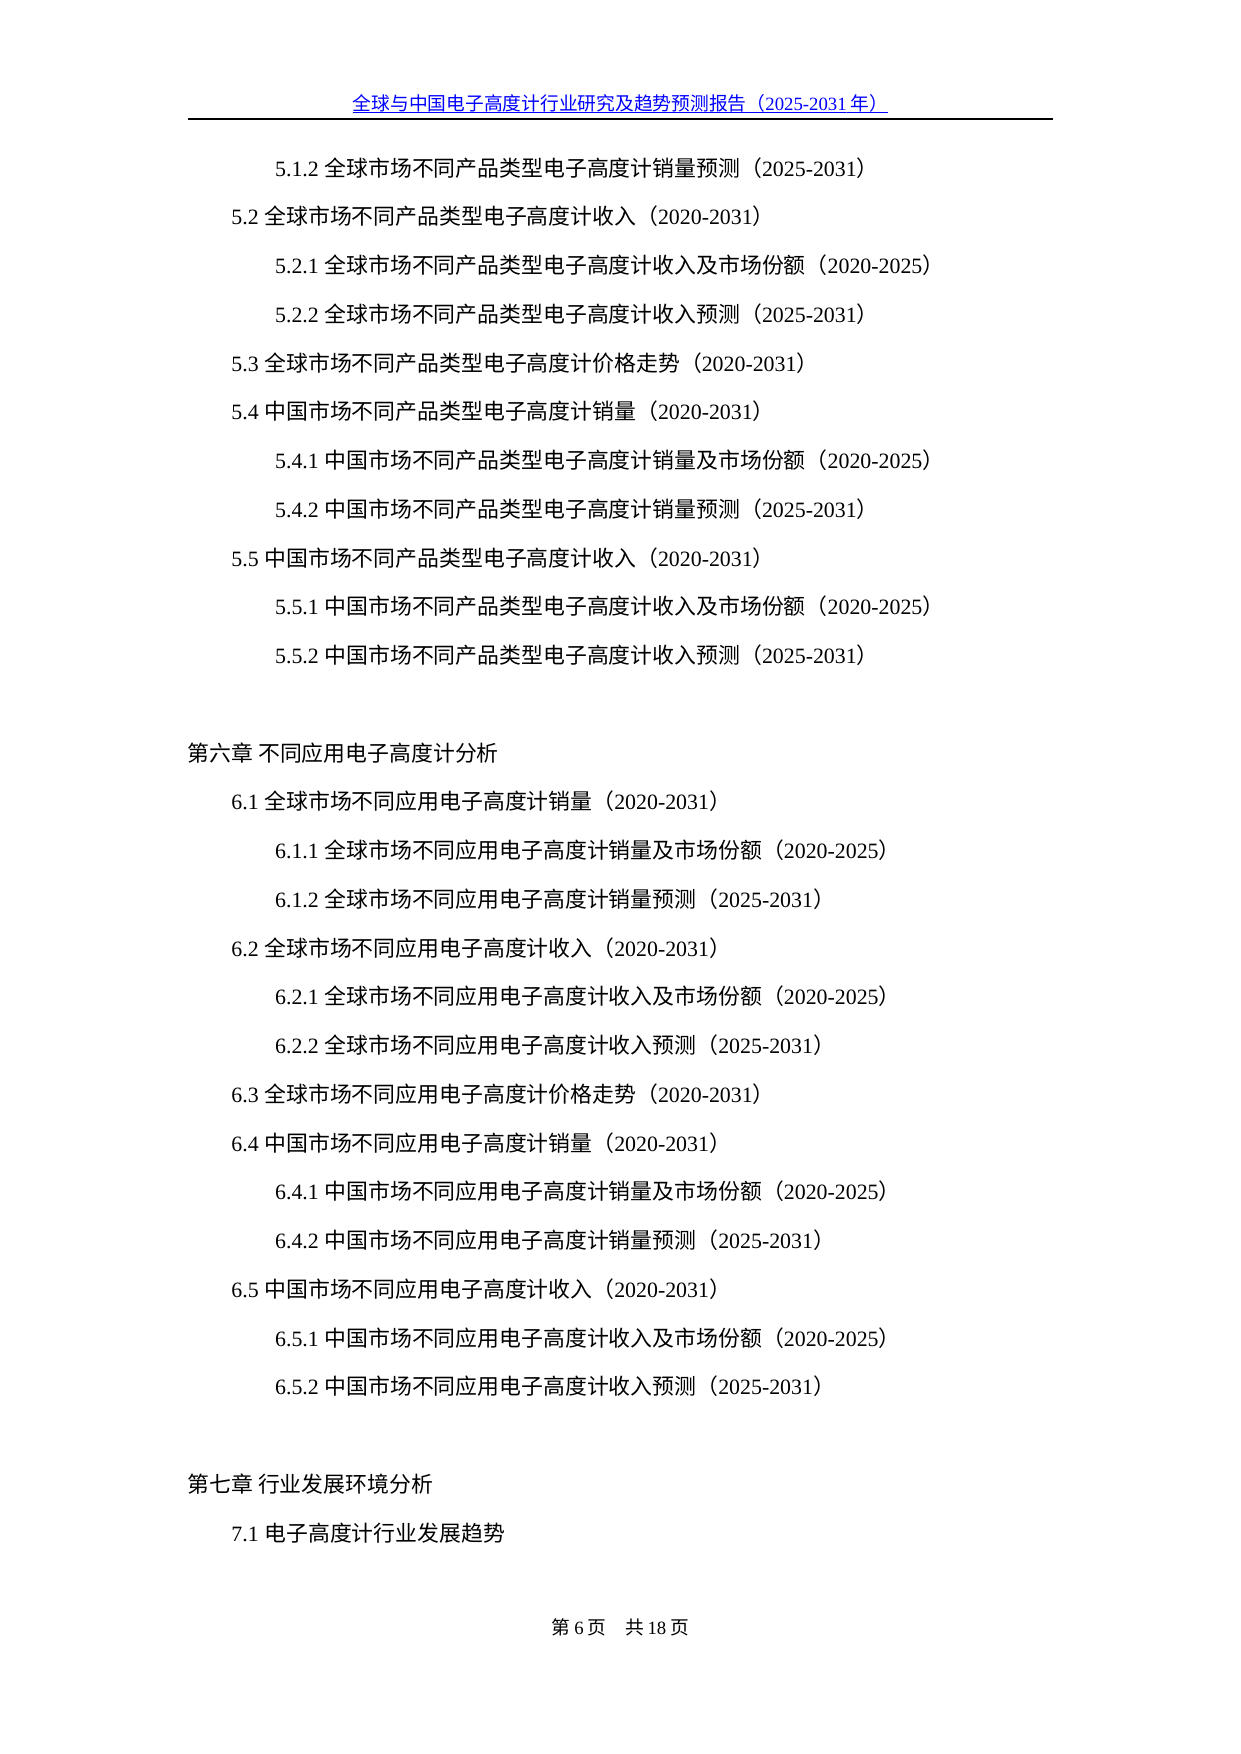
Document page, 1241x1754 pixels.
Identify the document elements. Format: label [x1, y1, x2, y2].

text [187, 150, 1053, 1548]
